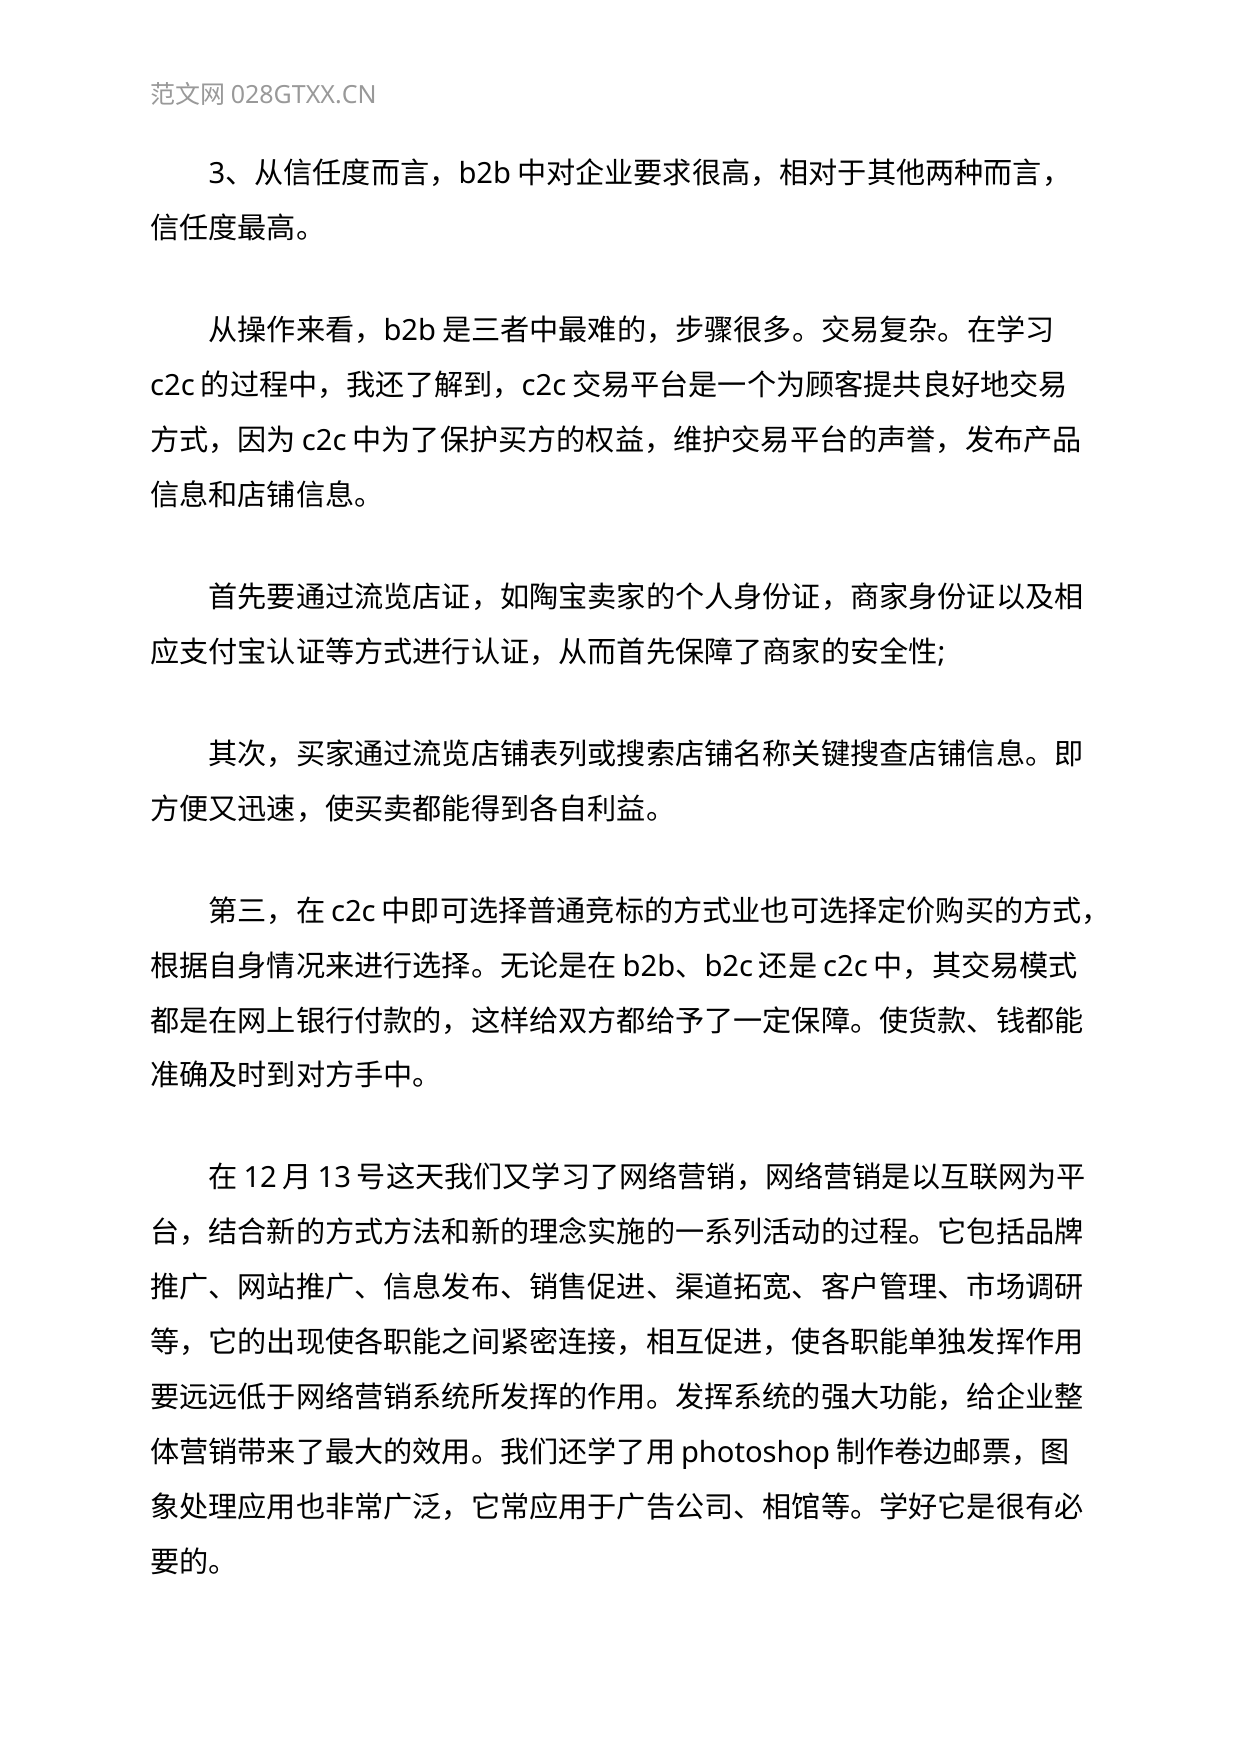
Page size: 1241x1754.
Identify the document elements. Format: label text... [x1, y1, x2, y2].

text 其次，买家通过流览店铺表列或搜索店铺名称关键搜查店铺信息。即方便又迅速，使买卖都能得到各自利益。 [150, 730, 1090, 828]
text 3、从信任度而言，b2b中对企业要求很高，相对于其他两种而言，信任度最高。 [150, 150, 1090, 247]
text 从操作来看，b2b是三者中最难的，步骤很多。交易复杂。在学习c2c的过程中，我还了解到，c2c交易平台是一个为顾客提共良好地交易方式，因为c2c中为了保护买方的权益，维护交易平台的声誉，发布产品信息和店铺信息。 [150, 307, 1090, 514]
text 首先要通过流览店证，如陶宝卖家的个人身份证，商家身份证以及相应支付宝认证等方式进行认证，从而首先保障了商家的安全性; [150, 573, 1090, 671]
text 在12月13号这天我们又学习了网络营销，网络营销是以互联网为平台，结合新的方式方法和新的理念实施的一系列活动的过程。它包括品牌推广、网站推广、信息发布、销售促进、渠道拓宽、客户管理、市场调研等，它的出现使各职能之间紧密连接，相互促进，使各职能单独发挥作用要远远低于网络营销系统所发挥的作用。发挥系统的强大功能，给企业整体营销带来了最大的效用。我们还学了用photoshop制作卷边邮票，图象处理应用也非常广泛，它常应用于广告公司、相馆等。学好它是很有必要的。 [150, 1154, 1090, 1581]
text 第三，在c2c中即可选择普通竞标的方式业也可选择定价购买的方式，根据自身情况来进行选择。无论是在b2b、b2c还是c2c中，其交易模式都是在网上银行付款的，这样给双方都给予了一定保障。使货款、钱都能准确及时到对方手中。 [150, 887, 1090, 1094]
